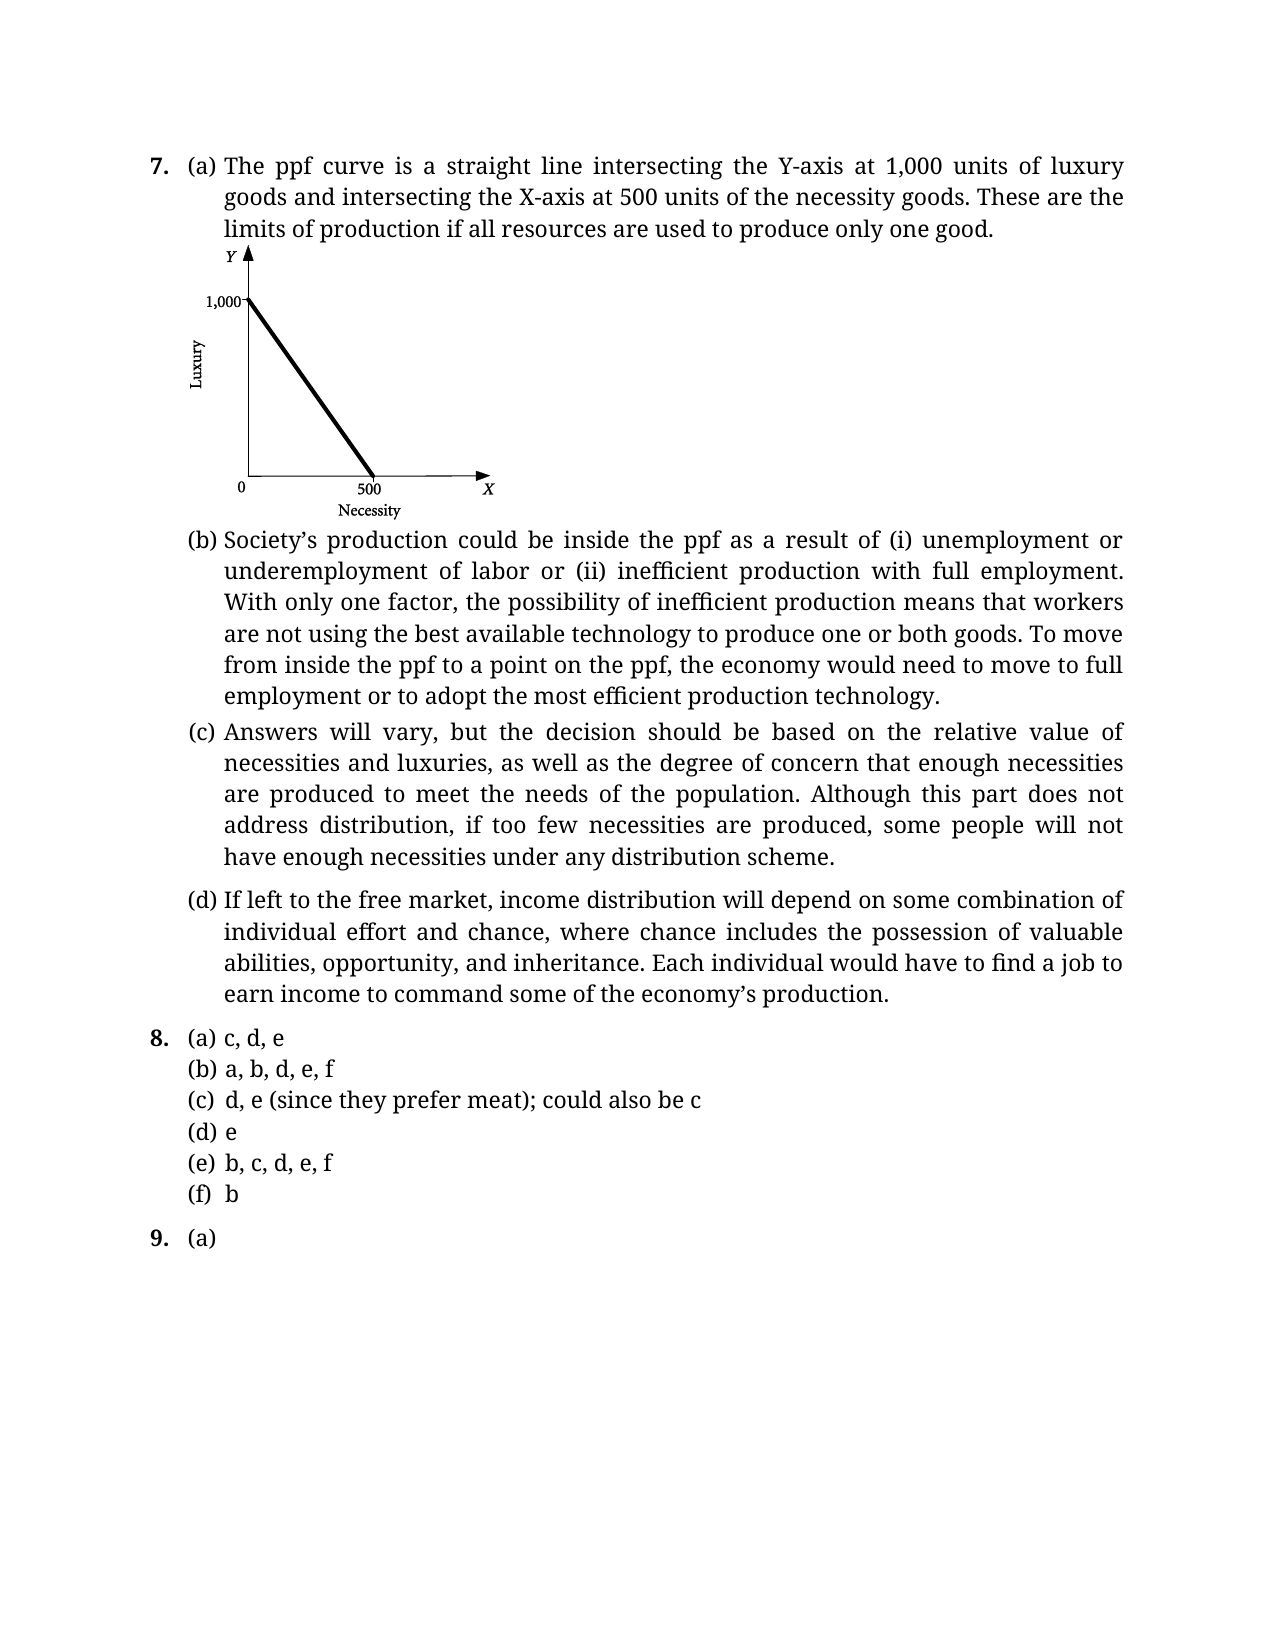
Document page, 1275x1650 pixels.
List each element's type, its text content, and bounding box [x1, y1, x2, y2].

text (b) Society’s production could be inside the ppf as a result of (i) unemployment or underemployment of labor or (ii) inefficient production with full employment. With only one factor, the possibility of inefficient production means that workers are not using the best available technology to produce one or both goods. To move from inside the ppf to a point on the ppf, the economy would need to move to full employment or to adopt the most efficient production technology. [150, 524, 1125, 711]
text 8. (a) c, d, e [150, 1022, 1125, 1053]
text (c) Answers will vary, but the decision should be based on the relative value of necessities and luxuries, as well as the degree of concern that enough necessities are produced to meet the needs of the population. Although this part does not address distribution, if too few necessities are produced, some people will not have enough necessities under any distribution scheme. [150, 715, 1125, 872]
text (e) b, c, d, e, f [150, 1147, 1125, 1178]
text (d) e [150, 1115, 1125, 1147]
text 9. (a) [150, 1222, 1125, 1253]
text (f) b [150, 1178, 1125, 1209]
text (c) d, e (since they prefer meat); could also be c [150, 1084, 1125, 1115]
text (d) If left to the free market, income distribution will depend on some combination of individual effort and chance, where chance includes the possession of valuable abilities, opportunity, and inheritance. Each individual would have to find a job to earn income to command some of the economy’s production. [150, 884, 1125, 1009]
text 7. (a) The ppf curve is a straight line intersecting the Y-axis at 1,000 units of luxury goods and intersecting the X-axis at 500 units of the necessity goods. These are the limits of production if all resources are used to produce only one good. [150, 150, 1125, 244]
text (b) a, b, d, e, f [150, 1053, 1125, 1084]
